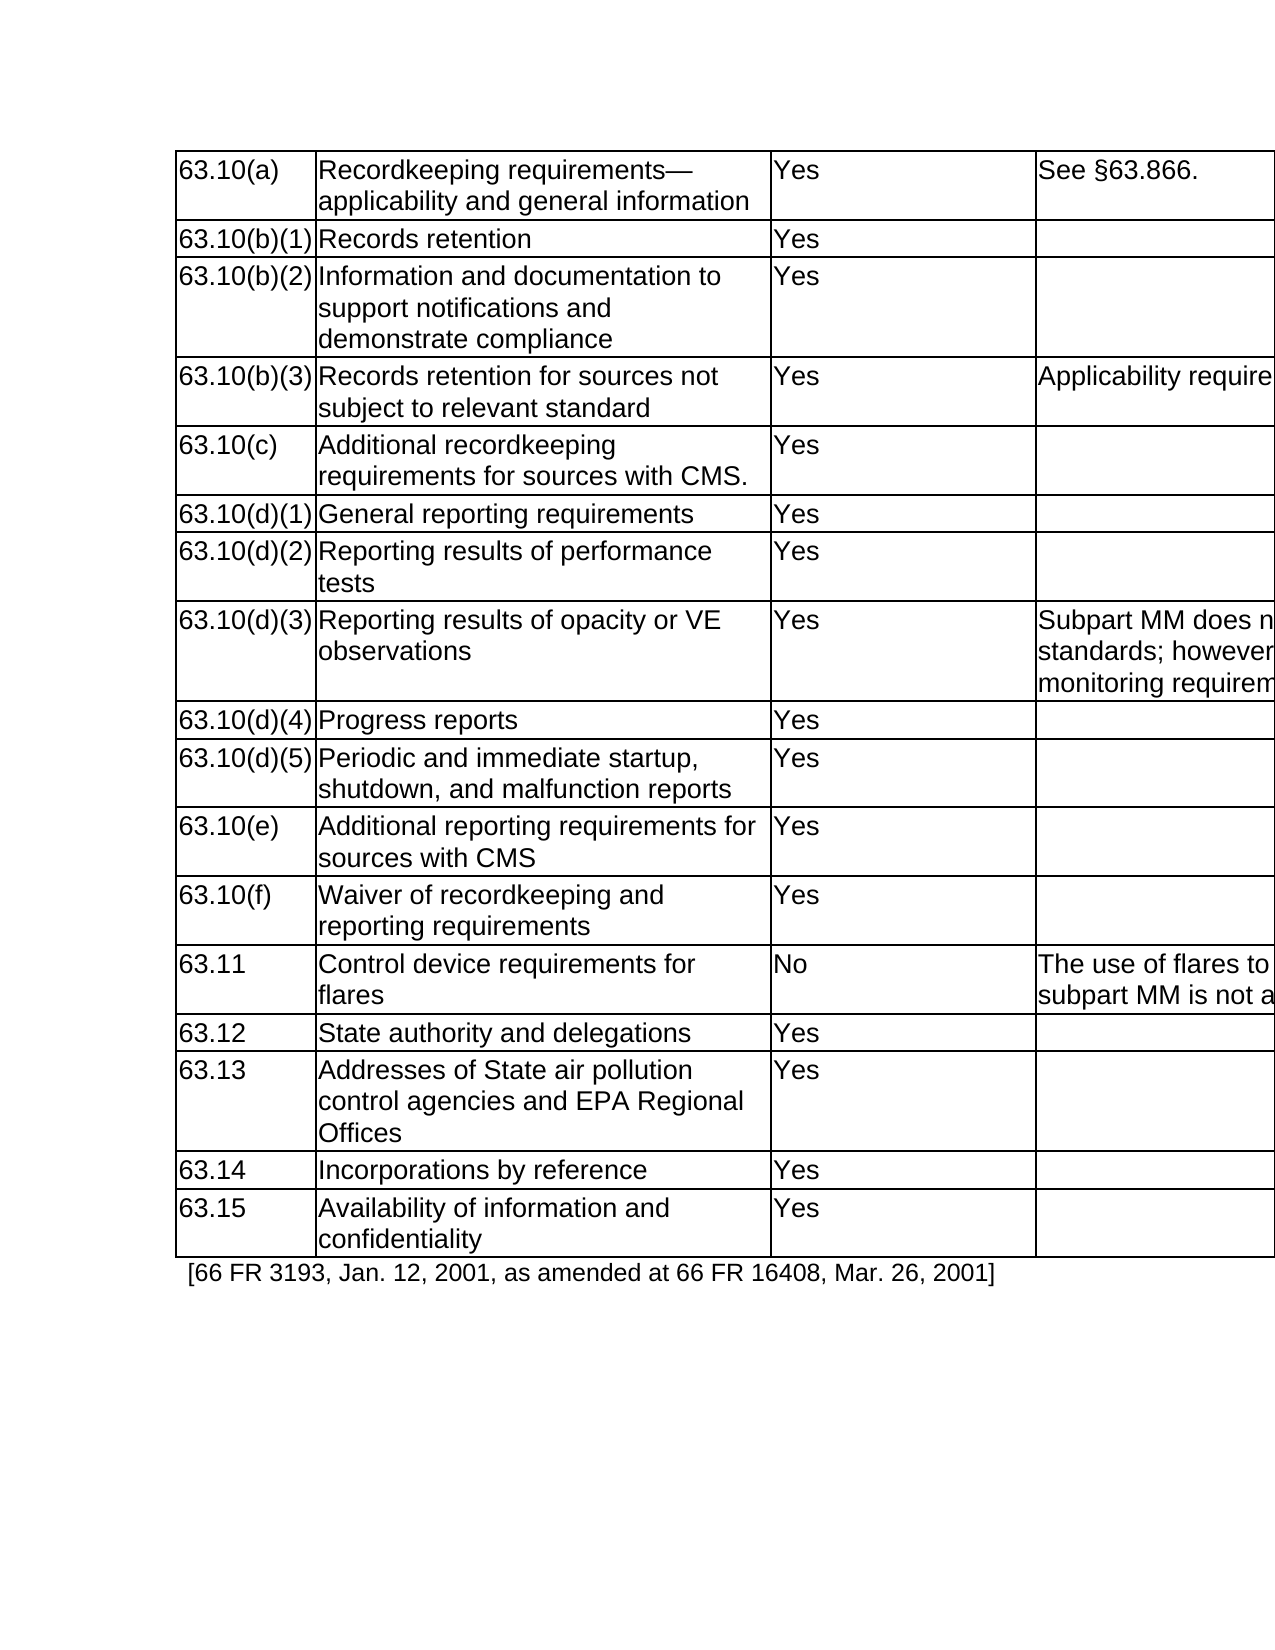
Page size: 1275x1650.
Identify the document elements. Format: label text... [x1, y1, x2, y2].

table_cell Yes [772, 740, 1035, 806]
table_cell Information and documentation to support notifications and demonstrate compliance [317, 258, 770, 356]
table_cell Additional recordkeeping requirements for sources with CMS. [317, 427, 770, 494]
table_cell Records retention for sources not subject to relevant standard [317, 358, 770, 425]
table_cell 63.13 [177, 1052, 315, 1150]
table_cell [1037, 808, 1274, 875]
table_cell Yes [772, 358, 1035, 425]
table_cell 63.10(d)(3) [177, 602, 315, 700]
table_cell 63.10(d)(1) [177, 496, 315, 531]
table_cell [1037, 496, 1274, 531]
table_cell [1037, 221, 1274, 256]
table_cell Yes [772, 877, 1035, 944]
table_cell Additional reporting requirements for sources with CMS [317, 808, 770, 875]
table_cell No [772, 946, 1035, 1012]
table_cell Reporting results of opacity or VE observations [317, 602, 770, 700]
table_cell Yes [772, 702, 1035, 737]
table_cell Yes [772, 602, 1035, 700]
table_cell 63.10(b)(3) [177, 358, 315, 425]
table_cell State authority and delegations [317, 1015, 770, 1050]
table_cell [1037, 1015, 1274, 1050]
table_cell Incorporations by reference [317, 1152, 770, 1187]
table_cell 63.15 [177, 1190, 315, 1256]
table_cell 63.10(b)(1) [177, 221, 315, 256]
table_cell Addresses of State air pollution control agencies and EPA Regional Offices [317, 1052, 770, 1150]
table_cell Yes [772, 258, 1035, 356]
table_cell [1037, 258, 1274, 356]
table_cell Availability of information and confidentiality [317, 1190, 770, 1256]
table_cell [1037, 533, 1274, 600]
table_cell Yes [772, 496, 1035, 531]
table_cell 63.10(e) [177, 808, 315, 875]
table_cell Yes [772, 1015, 1035, 1050]
table_cell Yes [772, 221, 1035, 256]
table_cell [1037, 427, 1274, 494]
table_cell Subpart MM does not include any opacity or VE standards; however, §63.864 specifies opacity monitoring requirements. [1037, 602, 1274, 700]
table_cell 63.12 [177, 1015, 315, 1050]
table_cell [1037, 740, 1274, 806]
table_cell 63.10(f) [177, 877, 315, 944]
table_cell 63.14 [177, 1152, 315, 1187]
table_cell Yes [772, 152, 1035, 219]
table_cell General reporting requirements [317, 496, 770, 531]
table_cell [1037, 1152, 1274, 1187]
table_cell [1037, 1052, 1274, 1150]
table_cell Records retention [317, 221, 770, 256]
table_cell Yes [772, 1052, 1035, 1150]
table_cell 63.10(d)(4) [177, 702, 315, 737]
table_cell [1037, 877, 1274, 944]
table_cell Yes [772, 808, 1035, 875]
table_cell Yes [772, 427, 1035, 494]
table_cell Periodic and immediate startup, shutdown, and malfunction reports [317, 740, 770, 806]
table_cell 63.10(b)(2) [177, 258, 315, 356]
table_cell Yes [772, 533, 1035, 600]
table_cell Yes [772, 1190, 1035, 1256]
table_cell Yes [772, 1152, 1035, 1187]
table_cell Applicability requirements are given in §63.860. [1037, 358, 1274, 425]
table_cell The use of flares to meet the standards in subpart MM is not anticipated. [1037, 946, 1274, 1012]
table_cell [1037, 702, 1274, 737]
table_cell Control device requirements for flares [317, 946, 770, 1012]
table_cell 63.10(d)(2) [177, 533, 315, 600]
table_cell See §63.866. [1037, 152, 1274, 219]
table_cell Reporting results of performance tests [317, 533, 770, 600]
table_cell Progress reports [317, 702, 770, 737]
text [66 FR 3193, Jan. 12, 2001, as amended at 66 FR 16408, Mar. 26, 2001] [187, 1258, 1087, 1287]
table_cell 63.10(d)(5) [177, 740, 315, 806]
table_cell 63.11 [177, 946, 315, 1012]
table_cell [1037, 1190, 1274, 1256]
table_cell Waiver of recordkeeping and reporting requirements [317, 877, 770, 944]
table_cell Recordkeeping requirements—applicability and general information [317, 152, 770, 219]
table_cell 63.10(c) [177, 427, 315, 494]
table_cell 63.10(a) [177, 152, 315, 219]
